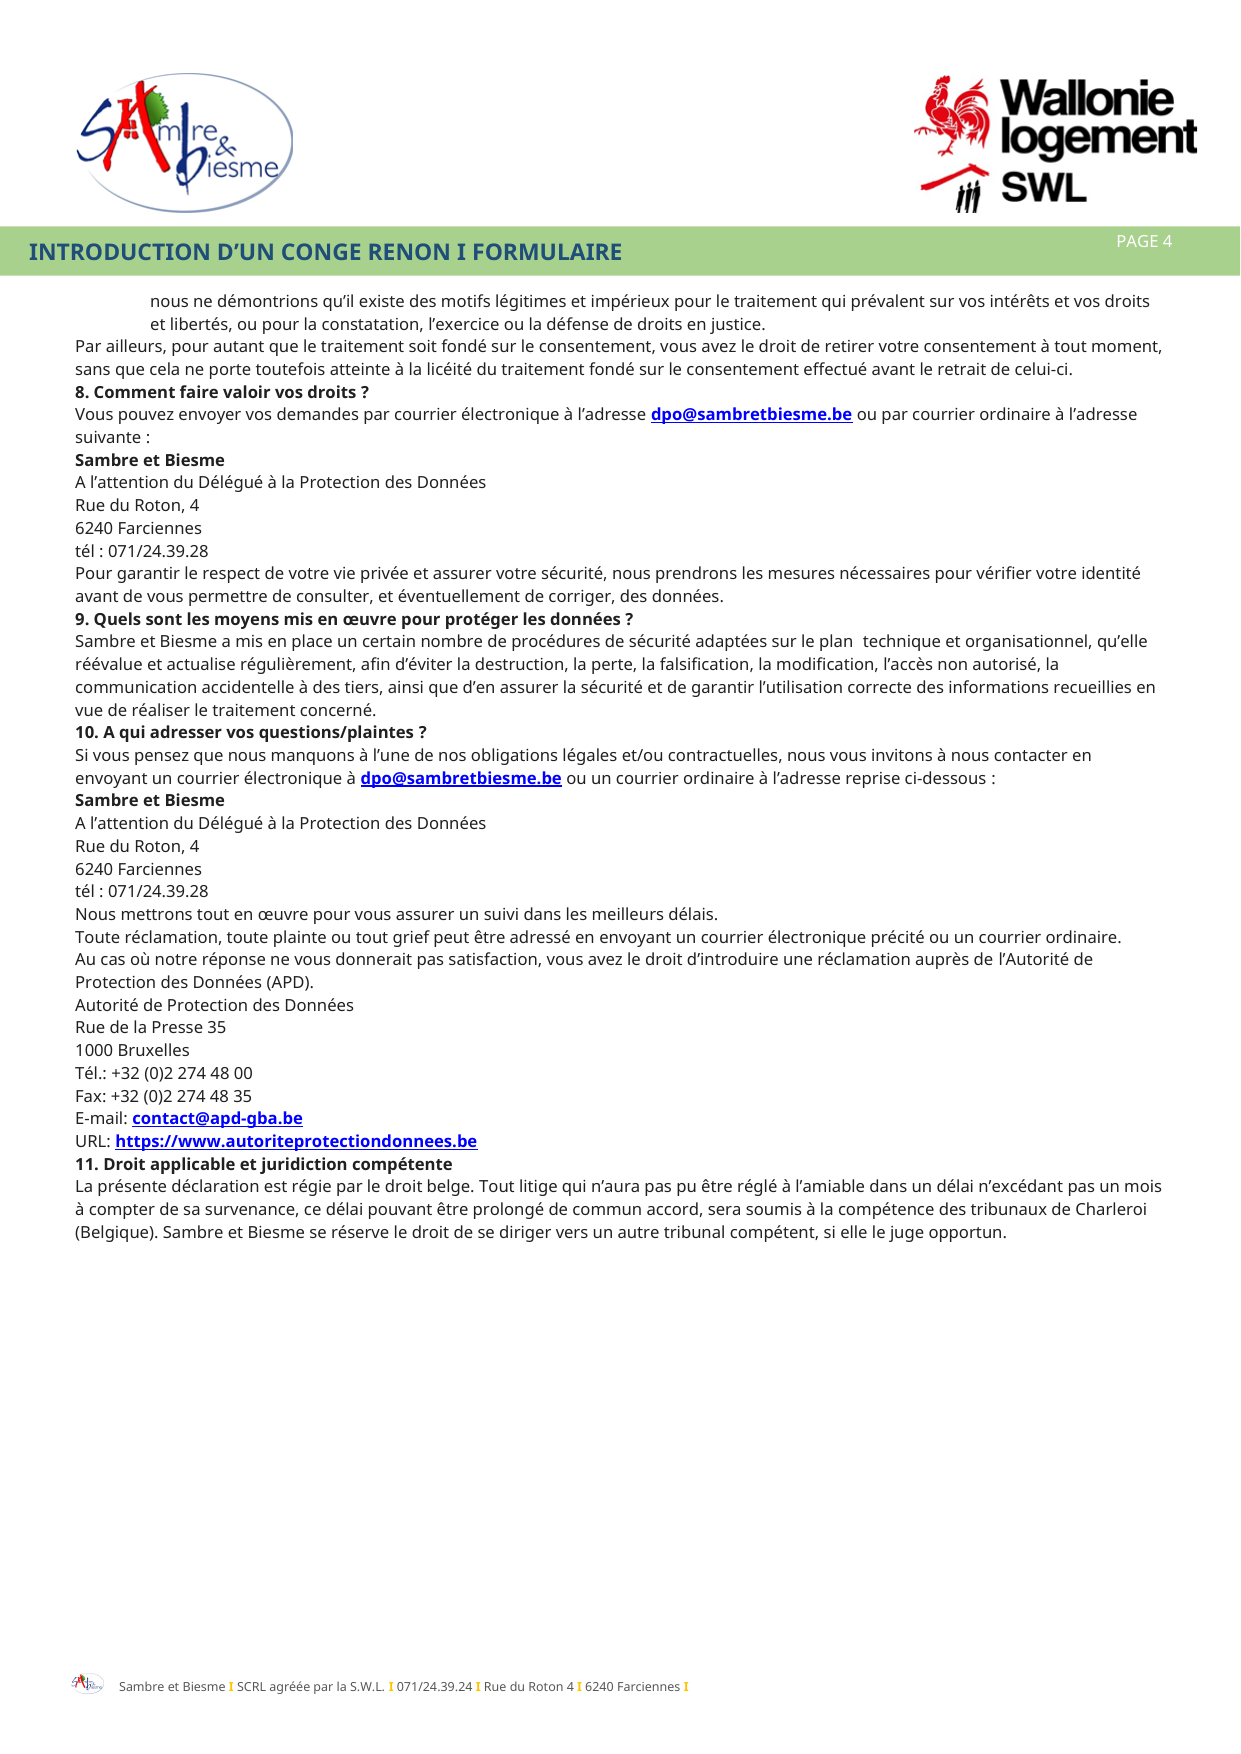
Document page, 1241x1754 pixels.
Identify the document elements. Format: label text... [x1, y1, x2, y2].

text tél : 071/24.39.28 [75, 539, 1165, 562]
text Rue du Roton, 4 6240 Farciennes [75, 494, 1165, 539]
text 11. Droit applicable et juridiction compétente [75, 1152, 1165, 1175]
text URL: https://www.autoriteprotectiondonnees.be [75, 1129, 1165, 1152]
picture [914, 75, 1198, 213]
text Sambre et Biesme A l’attention du Délégué à la Protection des Données [75, 789, 1165, 834]
text Rue du Roton, 4 6240 Farciennes [75, 834, 1165, 880]
picture [71, 1673, 104, 1694]
text Nous mettrons tout en œuvre pour vous assurer un suivi dans les meilleurs délais. [75, 902, 1165, 925]
text La présente déclaration est régie par le droit belge. Tout litige qui n’aura pas pu être réglé à l’amiable dans un délai n’excédant pas un mois à compter de sa survenance, ce délai pouvant être prolongé de commun accord, sera soumis à la compétence des tribunaux de Charleroi (Belgique). Sambre et Biesme se réserve le droit de se diriger vers un autre tribunal compétent, si elle le juge opportun. [75, 1175, 1165, 1243]
text Vous pouvez envoyer vos demandes par courrier électronique à l’adresse dpo@sambretbiesme.be ou par courrier ordinaire à l’adresse suivante : [75, 403, 1165, 448]
text 10. A qui adresser vos questions/plaintes ? [75, 721, 1165, 743]
text Sambre et Biesme a mis en place un certain nombre de procédures de sécurité adaptées sur le plan technique et organisationnel, qu’elle réévalue et actualise régulièrement, afin d’éviter la destruction, la perte, la falsification, la modification, l’accès non autorisé, la communication accidentelle à des tiers, ainsi que d’en assurer la sécurité et de garantir l’utilisation correcte des informations recueillies en vue de réaliser le traitement concerné. [75, 630, 1165, 721]
text Pour garantir le respect de votre vie privée et assurer votre sécurité, nous prendrons les mesures nécessaires pour vérifier votre identité avant de vous permettre de consulter, et éventuellement de corriger, des données. [75, 562, 1165, 607]
text Par ailleurs, pour autant que le traitement soit fondé sur le consentement, vous avez le droit de retirer votre consentement à tout moment, sans que cela ne porte toutefois atteinte à la licéité du traitement fondé sur le consentement effectué avant le retrait de celui-ci. [75, 335, 1165, 380]
text Toute réclamation, toute plainte ou tout grief peut être adressé en envoyant un courrier électronique précité ou un courrier ordinaire. [75, 925, 1165, 948]
text tél : 071/24.39.28 [75, 880, 1165, 902]
text Autorité de Protection des Données Rue de la Presse 35 1000 Bruxelles [75, 993, 1165, 1061]
picture [75, 73, 293, 213]
text 8. Comment faire valoir vos droits ? [75, 380, 1165, 403]
text 9. Quels sont les moyens mis en œuvre pour protéger les données ? [75, 607, 1165, 630]
text Si vous pensez que nous manquons à l’une de nos obligations légales et/ou contractuelles, nous vous invitons à nous contacter en envoyant un courrier électronique à dpo@sambretbiesme.be ou un courrier ordinaire à l’adresse reprise ci-dessous : [75, 743, 1165, 789]
text Au cas où notre réponse ne vous donnerait pas satisfaction, vous avez le droit d’introduire une réclamation auprès de l’Autorité de Protection des Données (APD). [75, 948, 1165, 993]
text Tél.: +32 (0)2 274 48 00 Fax: +32 (0)2 274 48 35 E-mail: contact@apd-gba.be [75, 1061, 1165, 1129]
text Sambre et Biesme A l’attention du Délégué à la Protection des Données [75, 448, 1165, 494]
